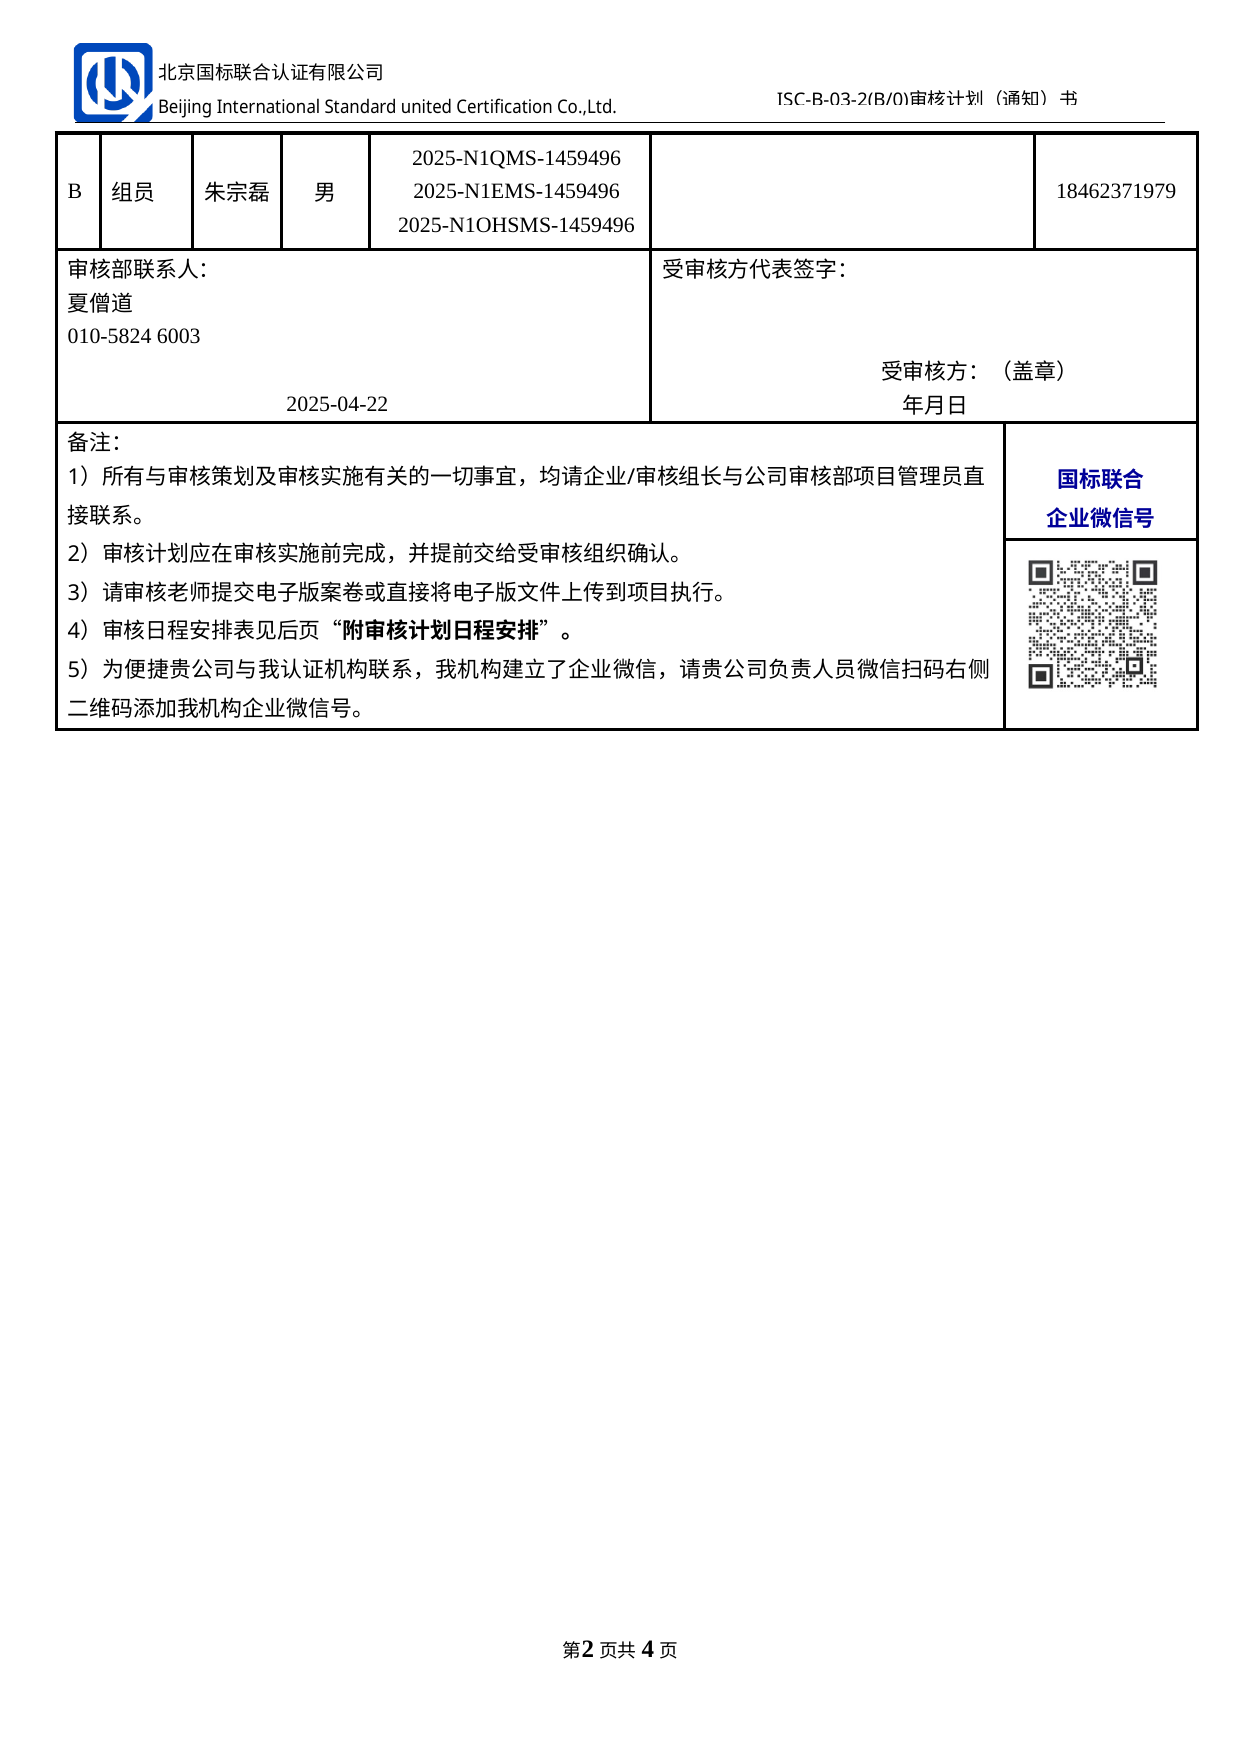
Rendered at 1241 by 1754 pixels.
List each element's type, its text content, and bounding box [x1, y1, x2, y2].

table_cell 2025-N1QMS-1459496 2025-N1EMS-1459496 2025-N1OHSMS-1459496 [371, 135, 649, 248]
table_cell 国标联合 企业微信号 [1006, 424, 1196, 538]
table_cell B [58, 135, 99, 248]
table_cell 组员 [102, 135, 191, 248]
table_cell 18462371979 [1036, 135, 1196, 248]
table_cell 受审核方代表签字： 受审核方：（盖章） 年月日 [652, 251, 1196, 421]
table_cell 男 [283, 135, 368, 248]
table_cell 备注： 1）所有与审核策划及审核实施有关的一切事宜，均请企业/审核组长与公司审核部项目管理员直接联系。 2）审核计划应在审核实施前完成，并提前交给受审核组织确认。 3）请审核老师提交电子版案卷或直接将电子版文件上传到项目执行。 4）审核日程安排表见后页“附审核计划日程安排”。 5）为便捷贵公司与我认证机构联系，我机构建立了企业微信，请贵公司负责人员微信扫码右侧二维码添加我机构企业微信号。 [58, 424, 1003, 728]
table_cell [652, 135, 1033, 248]
table_cell [1006, 541, 1196, 728]
table_cell 审核部联系人： 夏僧道 010-5824 6003 2025-04-22 [58, 251, 649, 421]
picture [1020, 554, 1166, 698]
table_cell 朱宗磊 [194, 135, 280, 248]
picture [73, 43, 153, 123]
